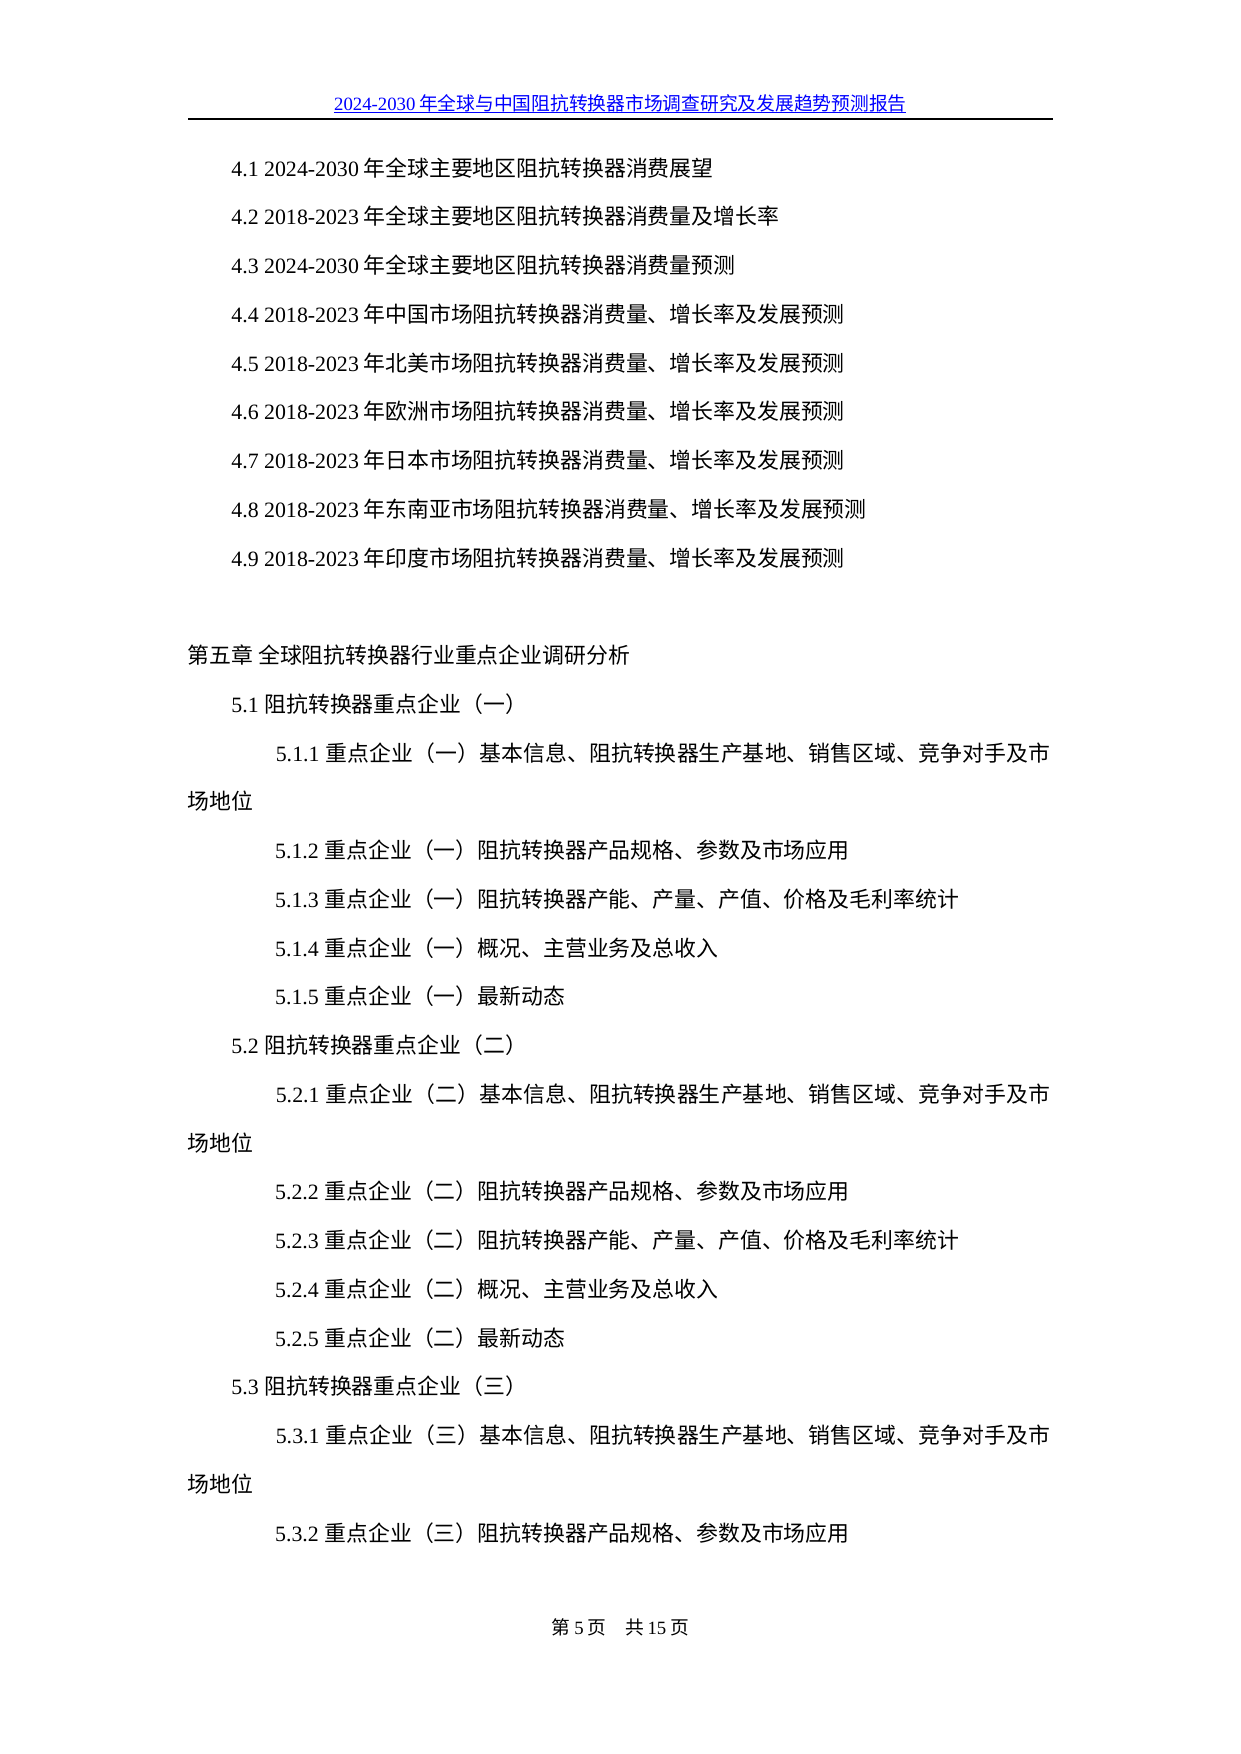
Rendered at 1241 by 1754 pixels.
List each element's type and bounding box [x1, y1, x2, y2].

text [187, 150, 1053, 1548]
